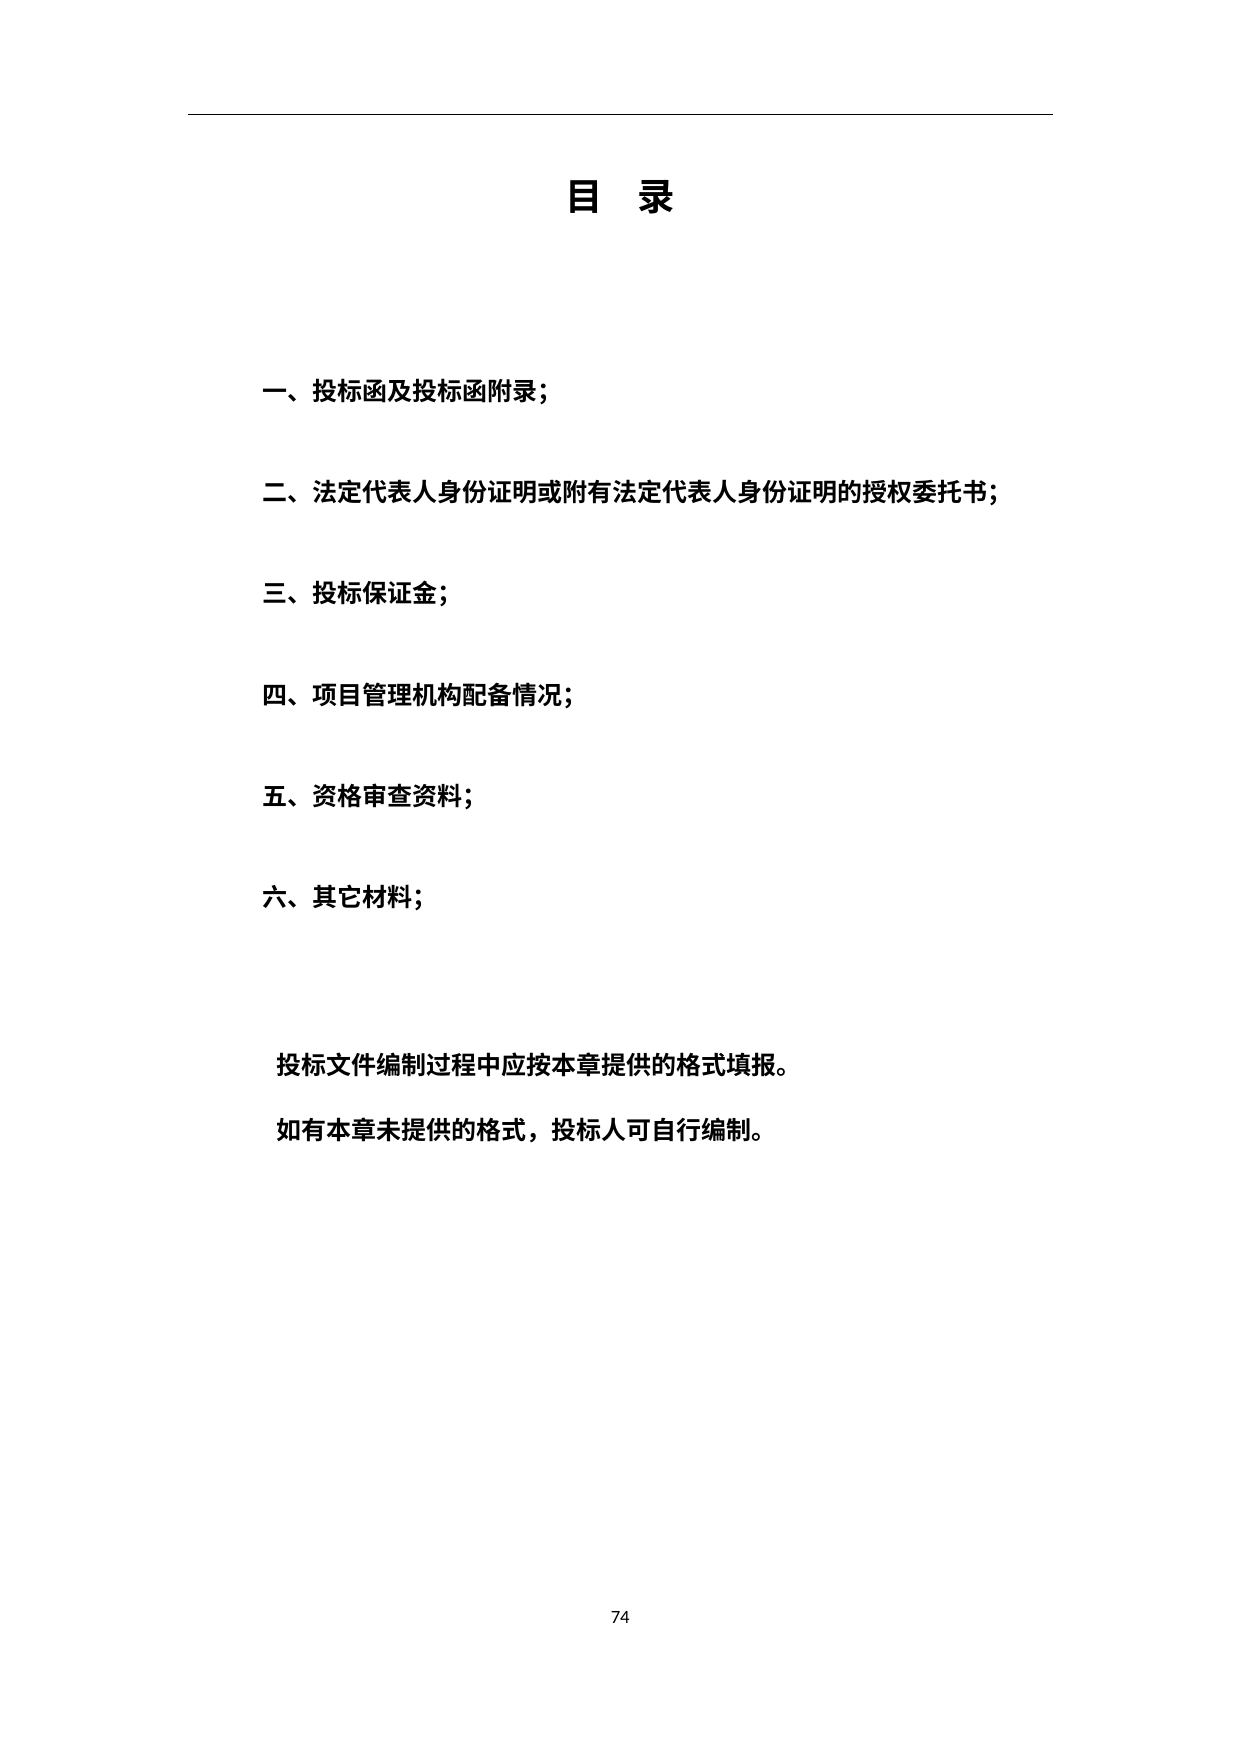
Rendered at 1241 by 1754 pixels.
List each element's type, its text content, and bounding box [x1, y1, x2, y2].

text 目 录 [187, 162, 1053, 227]
text 四、项目管理机构配备情况； [262, 661, 1053, 726]
text 六、其它材料； [262, 863, 1053, 928]
text 三、投标保证金； [262, 559, 1053, 624]
text 投标文件编制过程中应按本章提供的格式填报。 [276, 1031, 1053, 1096]
text 二、法定代表人身份证明或附有法定代表人身份证明的授权委托书； [262, 458, 1053, 523]
text 如有本章未提供的格式，投标人可自行编制。 [276, 1096, 1053, 1161]
text 五、资格审查资料； [262, 762, 1053, 827]
text 一、投标函及投标函附录； [262, 357, 1053, 422]
